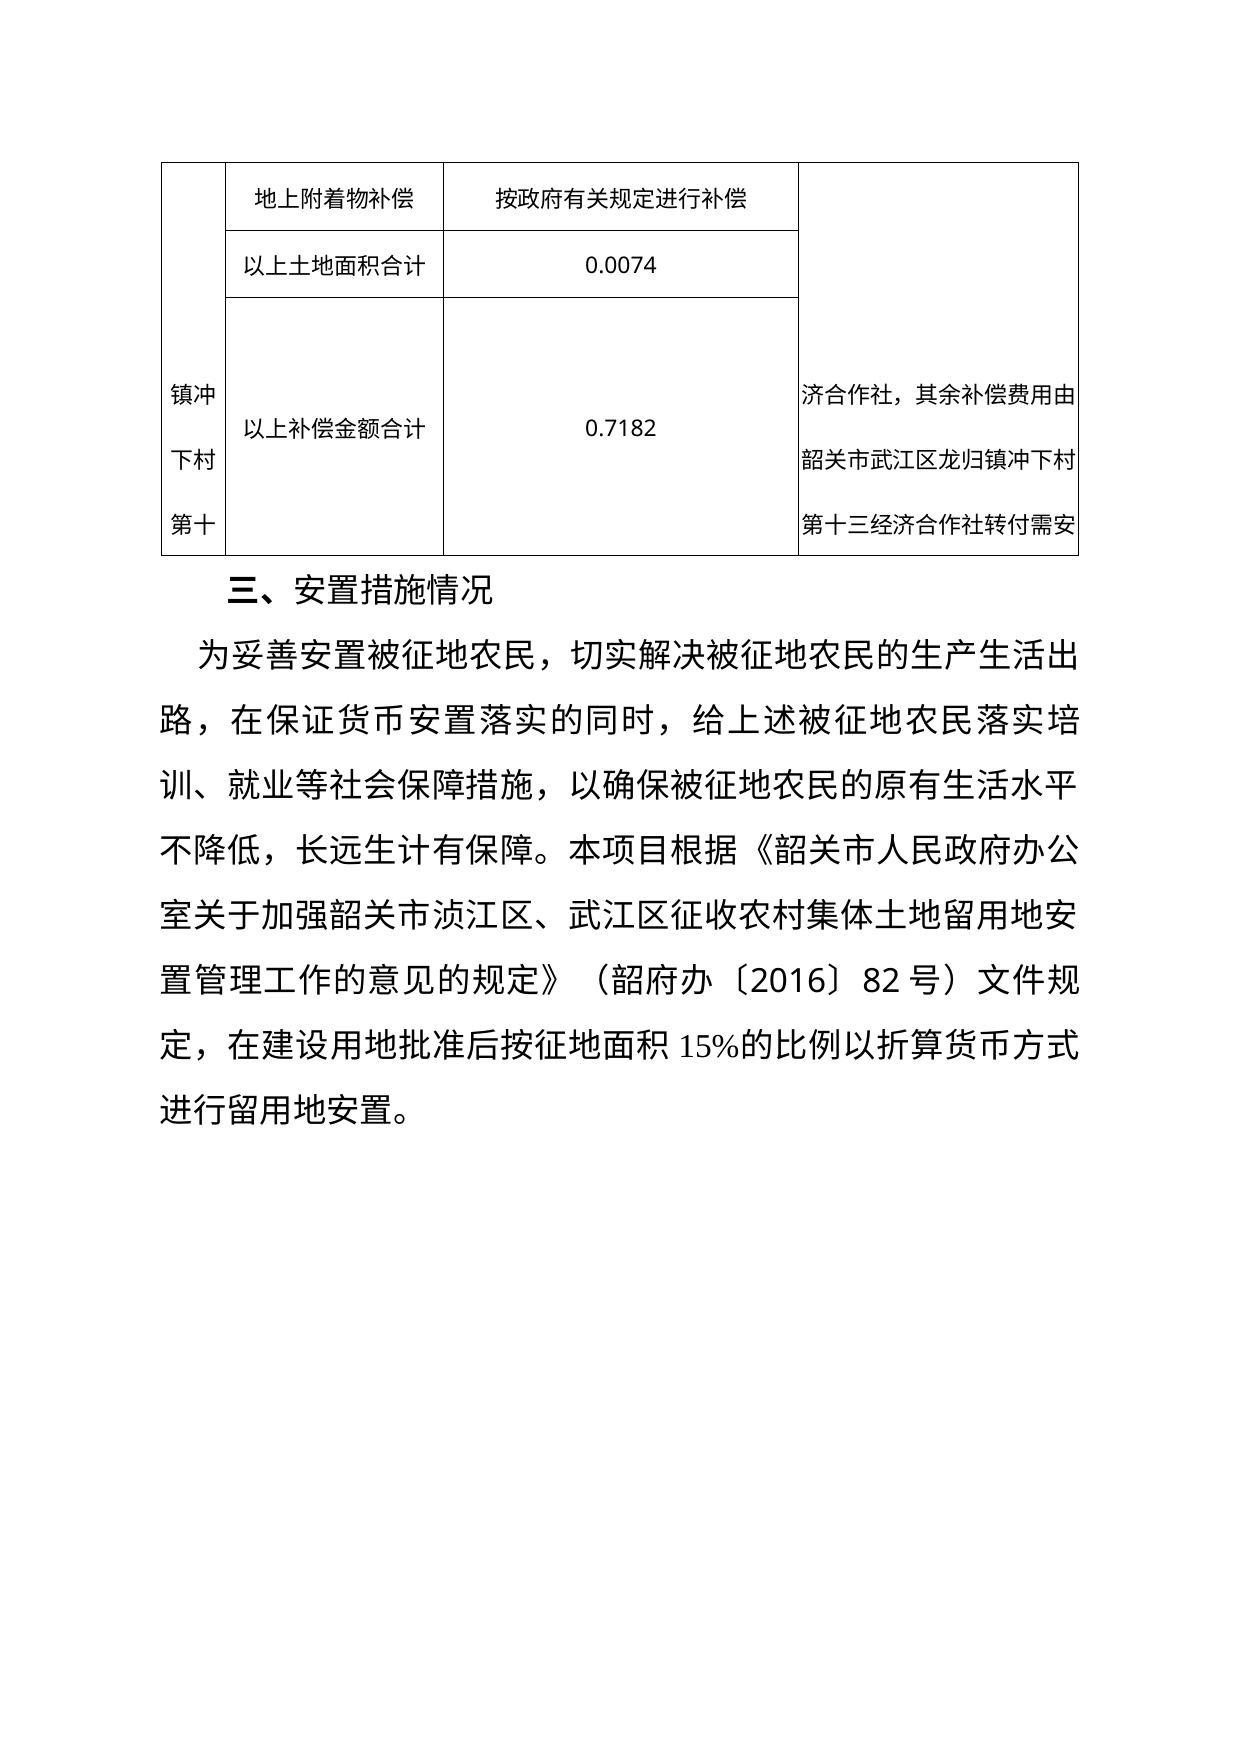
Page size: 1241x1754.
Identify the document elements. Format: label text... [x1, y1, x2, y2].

table_cell 以上补偿金额合计 [226, 298, 443, 554]
list 为妥善安置被征地农民，切实解决被征地农民的生产生活出路，在保证货币安置落实的同时，给上述被征地农民落实培训、就业等社会保障措施，以确保被征地农民的原有生活水平不降低，长远生计有保障。本项目根据《韶关市人民政府办公室关于加强韶关市浈江区、武江区征收农村集体土地留用地安置管理工作的意见的规定》（韶府办〔2016〕82号）文件规定，在建设用地批准后按征地面积15%的比例以折算货币方式进行留用地安置。 [159, 621, 1081, 1141]
text 三、安置措施情况 [159, 556, 1081, 621]
table_cell 0.0074 [444, 231, 798, 297]
table_cell 以上土地面积合计 [226, 231, 443, 297]
table_cell 0.7182 [444, 298, 798, 554]
table_cell 地上附着物补偿 [226, 163, 443, 229]
table_cell 按政府有关规定进行补偿 [444, 163, 798, 229]
